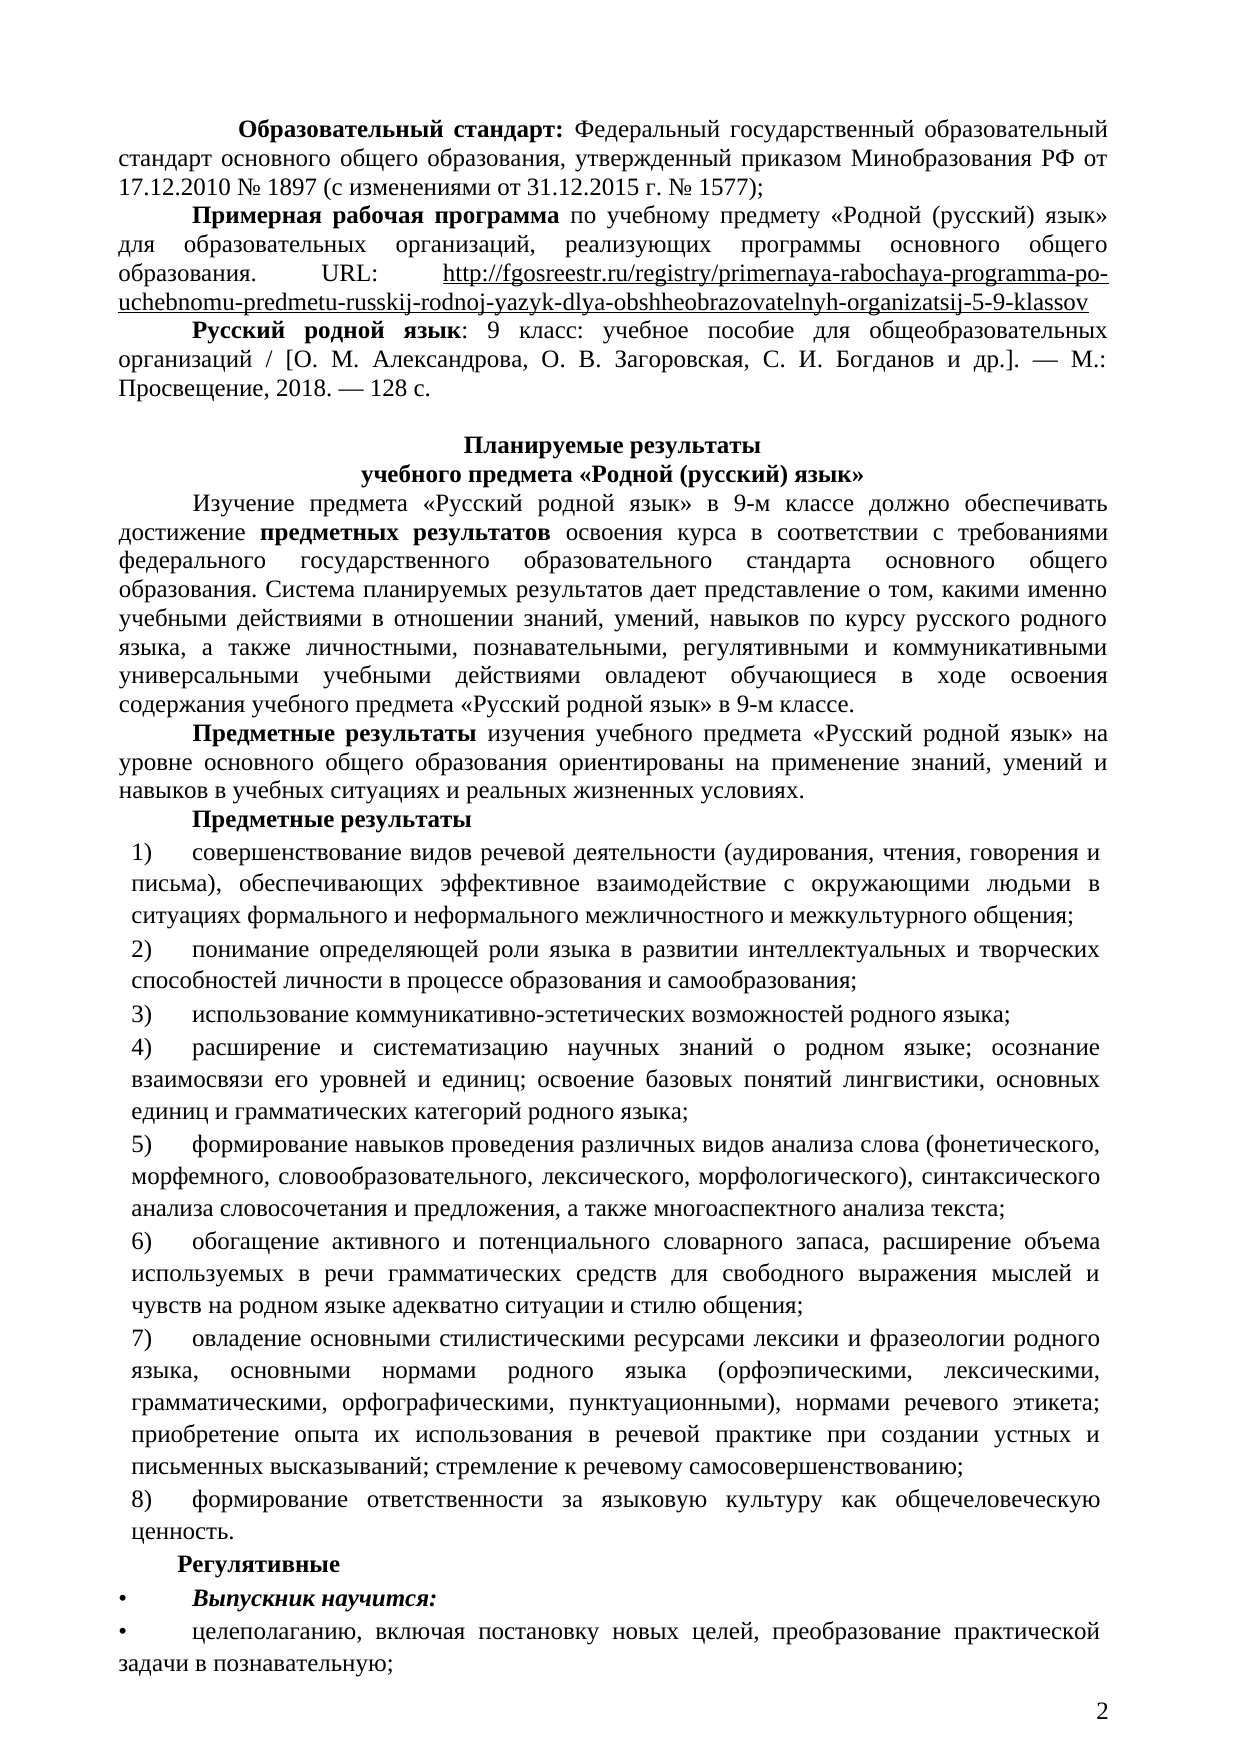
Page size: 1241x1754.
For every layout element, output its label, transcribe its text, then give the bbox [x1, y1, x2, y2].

list формирование навыков проведения различных видов анализа слова (фонетического, морфемного, словообразовательного, лексического, морфологического), синтаксического анализа словосочетания и предложения, а также многоаспектного анализа текста; [131, 1129, 1101, 1222]
text Образовательный стандарт: Федеральный государственный образовательный стандарт основного общего образования, утвержденный приказом Минобразования РФ от 17.12.2010 № 1897 (с изменениями от 31.12.2015 г. № 1577); [118, 114, 1108, 200]
text Русский родной язык: 9 класс: учебное пособие для общеобразовательных организаций / [О. М. Александрова, О. В. Загоровская, С. И. Богданов и др.]. — М.: Просвещение, 2018. — 128 с. [118, 315, 1108, 402]
list понимание определяющей роли языка в развитии интеллектуальных и творческих способностей личности в процессе образования и самообразования; [131, 934, 1101, 994]
text Предметные результаты [192, 804, 1019, 833]
list расширение и систематизацию научных знаний о родном языке; осознание взаимосвязи его уровней и единиц; освоение базовых понятий лингвистики, основных единиц и грамматических категорий родного языка; [131, 1032, 1101, 1125]
list целеполаганию, включая постановку новых целей, преобразование практической задачи в познавательную; [118, 1616, 1101, 1677]
text Примерная рабочая программа по учебному предмету «Родной (русский) язык» для образовательных организаций, реализующих программы основного общего образования. URL: http://fgosreestr.ru/registry/primernaya-rabochaya-programma-po-uchebnomu-predmetu-russkij-rodnoj-yazyk-dlya-obshheobrazovatelnyh-organizatsij-5-9-klassov [118, 200, 1108, 315]
text Изучение предмета «Русский родной язык» в 9-м классе должно обеспечивать достижение предметных результатов освоения курса в соответствии с требованиями федерального государственного образовательного стандарта основного общего образования. Система планируемых результатов дает представление о том, какими именно учебными действиями в отношении знаний, умений, навыков по курсу русского родного языка, а также личностными, познавательными, регулятивными и коммуникативными универсальными учебными действиями овладеют обучающиеся в ходе освоения содержания учебного предмета «Русский родной язык» в 9-м классе. [119, 488, 1108, 718]
text Планируемые результаты [118, 430, 1107, 459]
list формирование ответственности за языковую культуру как общечеловеческую ценность. [131, 1484, 1101, 1545]
list овладение основными стилистическими ресурсами лексики и фразеологии родного языка, основными нормами родного языка (орфоэпическими, лексическими, грамматическими, орфографическими, пунктуационными), нормами речевого этикета; приобретение опыта их использования в речевой практике при создании устных и письменных высказываний; стремление к речевому самосовершенствованию; [131, 1323, 1101, 1480]
list обогащение активного и потенциального словарного запаса, расширение объема используемых в речи грамматических средств для свободного выражения мыслей и чувств на родном языке адекватно ситуации и стилю общения; [131, 1226, 1101, 1319]
list совершенствование видов речевой деятельности (аудирования, чтения, говорения и письма), обеспечивающих эффективное взаимодействие с окружающими людьми в ситуациях формального и неформального межличностного и межкультурного общения; [131, 837, 1101, 929]
text Регулятивные [177, 1549, 1101, 1578]
list Выпускник научится: [118, 1583, 1101, 1612]
list использование коммуникативно-эстетических возможностей родного языка; [131, 999, 1101, 1028]
text учебного предмета «Родной (русский) язык» [118, 459, 1107, 488]
text Предметные результаты изучения учебного предмета «Русский родной язык» на уровне основного общего образования ориентированы на применение знаний, умений и навыков в учебных ситуациях и реальных жизненных условиях. [119, 718, 1108, 804]
